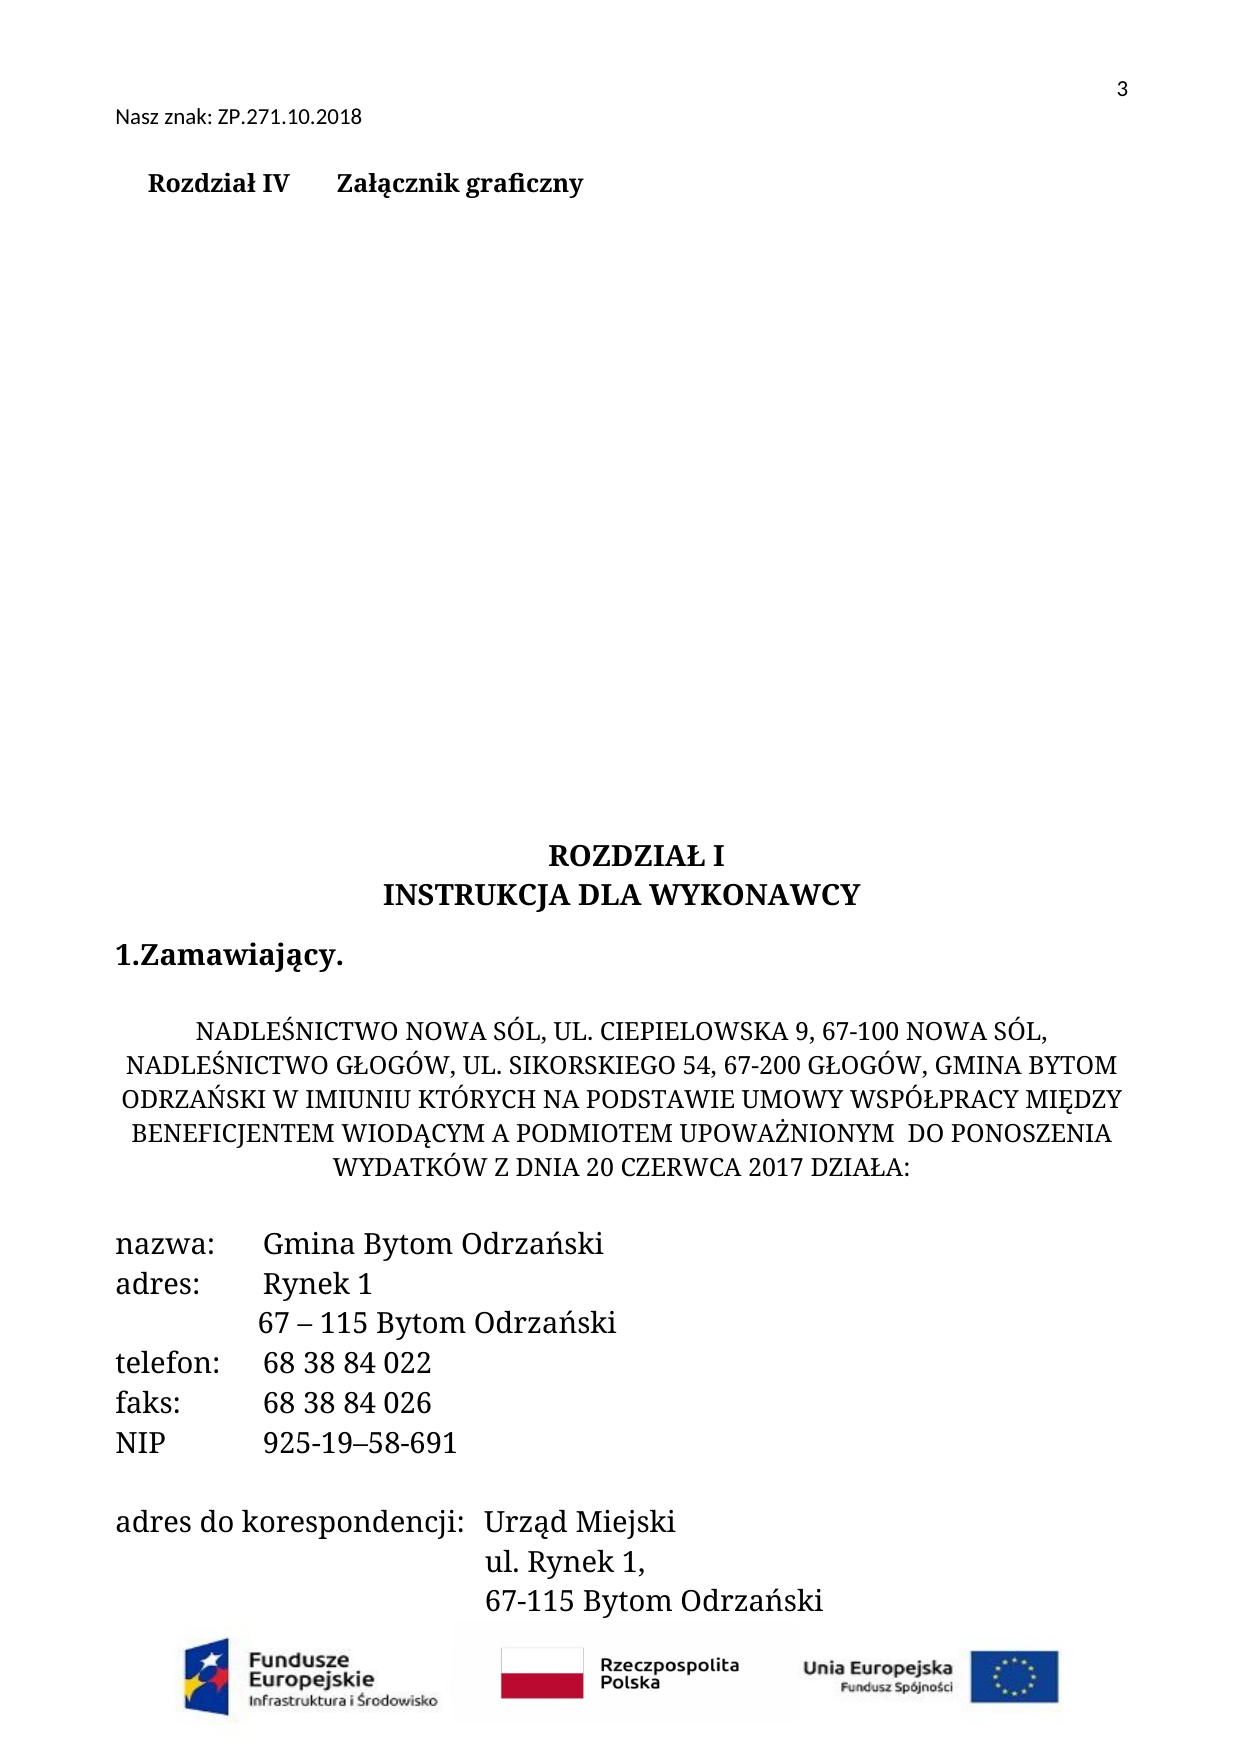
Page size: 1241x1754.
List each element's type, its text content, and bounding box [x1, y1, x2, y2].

text NADLEŚNICTWO NOWA SÓL, UL. CIEPIELOWSKA 9, 67-100 NOWA SÓL, [115, 1013, 1128, 1047]
text adres: Rynek 1 [115, 1263, 1128, 1303]
text 67-115 Bytom Odrzański [411, 1581, 1128, 1620]
text Rozdział IV Załącznik graficzny [115, 165, 1128, 199]
text NADLEŚNICTWO GŁOGÓW, UL. SIKORSKIEGO 54, 67-200 GŁOGÓW, GMINA BYTOM ODRZAŃSKI W IMIUNIU KTÓRYCH NA PODSTAWIE UMOWY WSPÓŁPRACY MIĘDZY BENEFICJENTEM WIODĄCYM A PODMIOTEM UPOWAŻNIONYM DO PONOSZENIA WYDATKÓW Z DNIA 20 CZERWCA 2017 DZIAŁA: [115, 1047, 1128, 1184]
text 67 – 115 Bytom Odrzański [115, 1303, 1128, 1342]
text INSTRUKCJA DLA WYKONAWCY [115, 874, 1128, 914]
text ROZDZIAŁ I [145, 835, 1128, 874]
text 1.Zamawiający. [115, 934, 1128, 974]
text NIP 925-19–58-691 [115, 1422, 1128, 1462]
text nazwa: Gmina Bytom Odrzański [115, 1223, 1128, 1263]
text ul. Rynek 1, [411, 1541, 1128, 1581]
picture [151, 1595, 1092, 1754]
text adres do korespondencji: Urząd Miejski [115, 1501, 1128, 1541]
text faks: 68 38 84 026 [115, 1382, 1128, 1422]
text telefon: 68 38 84 022 [115, 1342, 1128, 1382]
